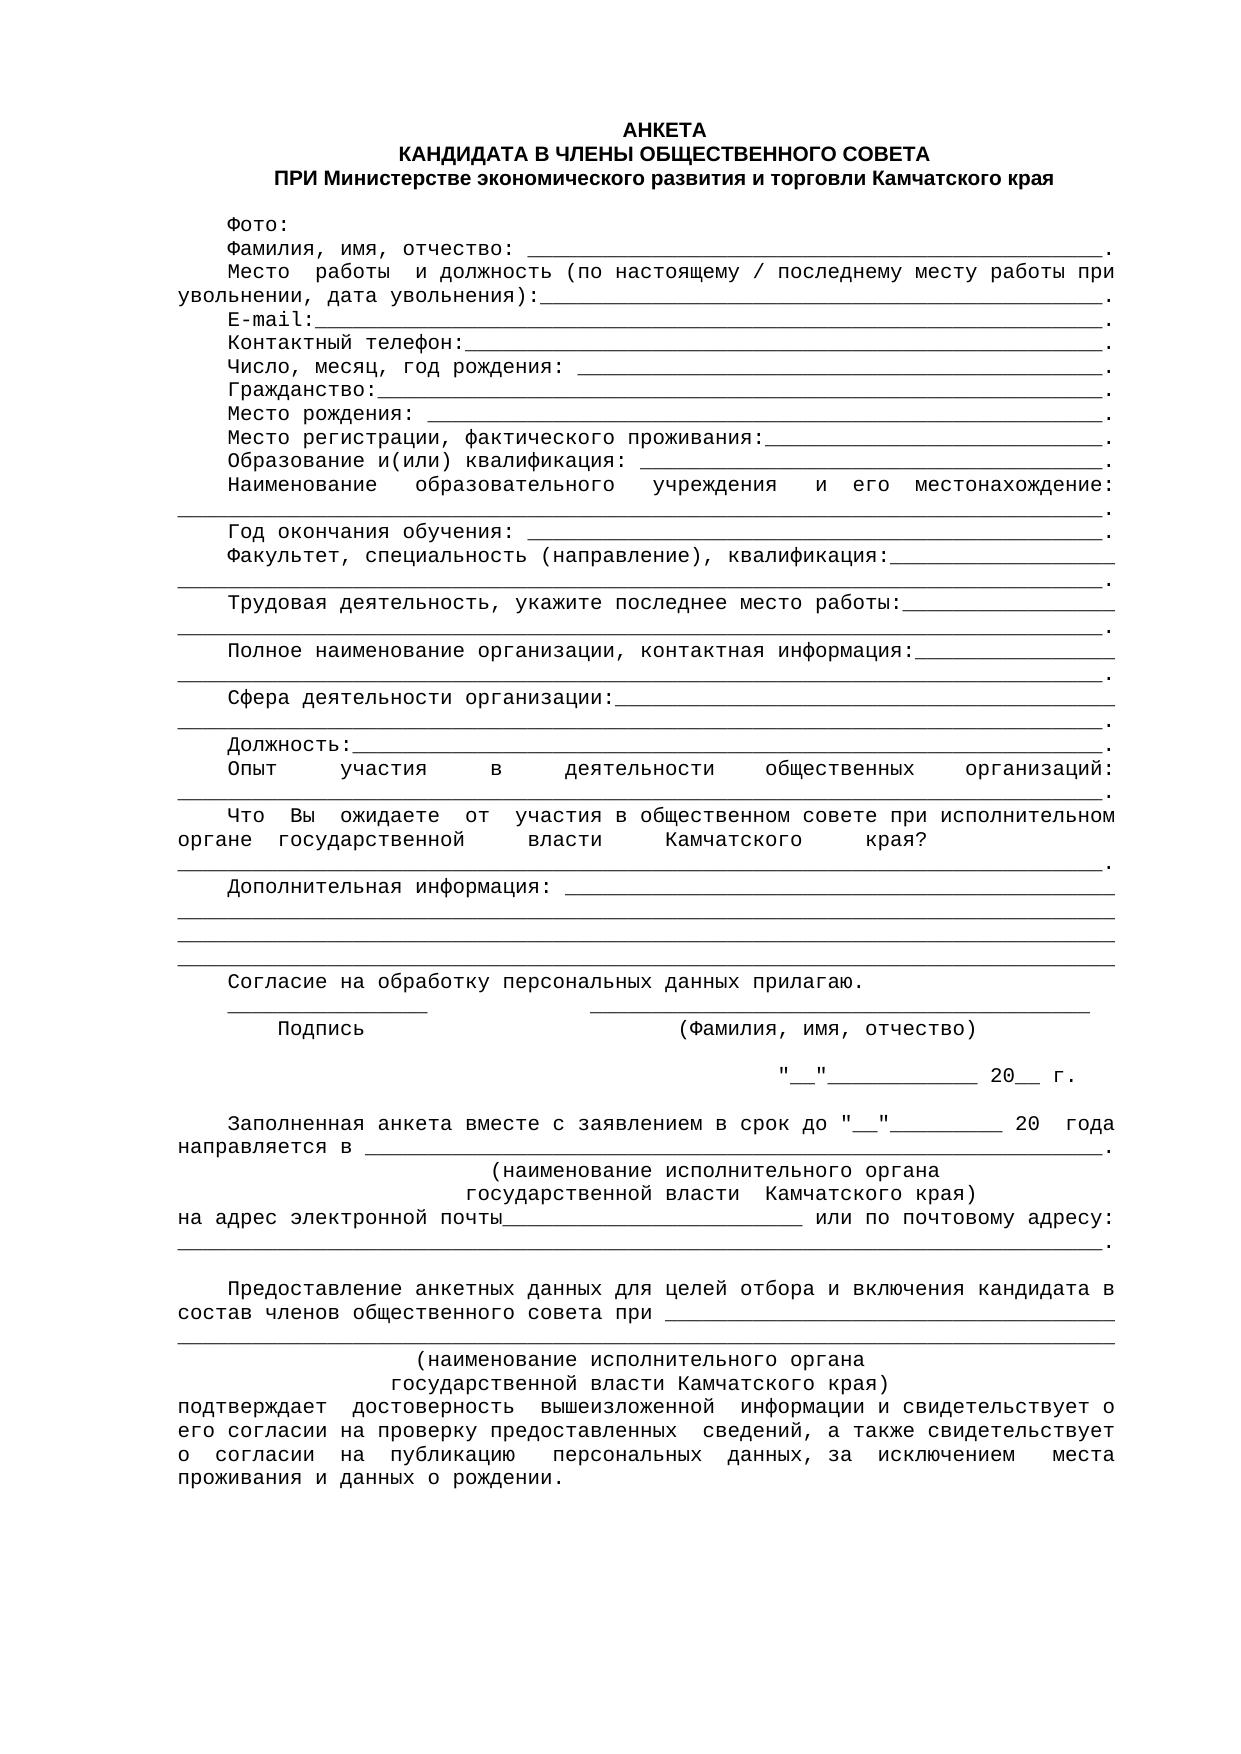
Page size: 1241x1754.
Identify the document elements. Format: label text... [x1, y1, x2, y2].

text Гражданство:__________________________________________________________. [177, 379, 1152, 403]
text Факультет, специальность (направление), квалификация:__________________ [177, 545, 1152, 569]
text Трудовая деятельность, укажите последнее место работы:_________________ [177, 592, 1152, 616]
text __________________________________________________________________________. [177, 569, 1152, 592]
text ________________ ________________________________________ [177, 994, 1152, 1018]
text Фамилия, имя, отчество: ______________________________________________. [177, 238, 1152, 261]
text о согласии на публикацию персональных данных, за исключением места [177, 1443, 1152, 1467]
text Предоставление анкетных данных для целей отбора и включения кандидата в [177, 1278, 1152, 1302]
text Место регистрации, фактического проживания:___________________________. [177, 427, 1152, 450]
text Согласие на обработку персональных данных прилагаю. [177, 971, 1152, 994]
text (наименование исполнительного органа [177, 1160, 1152, 1183]
text Контактный телефон:___________________________________________________. [177, 332, 1152, 356]
text Полное наименование организации, контактная информация:________________ [177, 639, 1152, 663]
text __________________________________________________________________________. [177, 1231, 1152, 1254]
text "__"____________ 20__ г. [177, 1065, 1152, 1089]
text __________________________________________________________________________. [177, 711, 1152, 734]
text Число, месяц, год рождения: __________________________________________. [177, 356, 1152, 379]
text на адрес электронной почты________________________ или по почтовому адресу: [177, 1207, 1152, 1231]
text увольнении, дата увольнения):_____________________________________________. [177, 285, 1152, 308]
title ПРИ Министерстве экономического развития и торговли Камчатского края [177, 166, 1152, 190]
text его согласии на проверку предоставленных сведений, а также свидетельствует [177, 1420, 1152, 1443]
text __________________________________________________________________________. [177, 852, 1152, 876]
text E-mail:_______________________________________________________________. [177, 308, 1152, 332]
title АНКЕТА [177, 118, 1152, 142]
text состав членов общественного совета при ____________________________________ [177, 1302, 1152, 1325]
text Подпись (Фамилия, имя, отчество) [177, 1018, 1152, 1042]
text ___________________________________________________________________________ [177, 900, 1152, 923]
text органе государственной власти Камчатского края? [177, 829, 1152, 852]
text Что Вы ожидаете от участия в общественном совете при исполнительном [177, 805, 1152, 829]
text Сфера деятельности организации:________________________________________ [177, 687, 1152, 711]
text Место работы и должность (по настоящему / последнему месту работы при [177, 261, 1152, 285]
text проживания и данных о рождении. [177, 1467, 1152, 1491]
text ___________________________________________________________________________ [177, 923, 1152, 947]
text Наименование образовательного учреждения и его местонахождение: [177, 474, 1152, 498]
text __________________________________________________________________________. [177, 498, 1152, 521]
text государственной власти Камчатского края) [177, 1183, 1152, 1207]
text ___________________________________________________________________________ [177, 1325, 1152, 1349]
text государственной власти Камчатского края) [177, 1373, 1152, 1396]
text Место рождения: ______________________________________________________. [177, 403, 1152, 427]
text ___________________________________________________________________________ [177, 947, 1152, 971]
text __________________________________________________________________________. [177, 663, 1152, 687]
text (наименование исполнительного органа [177, 1349, 1152, 1373]
text __________________________________________________________________________. [177, 616, 1152, 639]
text Заполненная анкета вместе с заявлением в срок до "__"_________ 20 года [177, 1112, 1152, 1136]
text Дополнительная информация: ____________________________________________ [177, 876, 1152, 900]
text Должность:____________________________________________________________. [177, 734, 1152, 758]
text __________________________________________________________________________. [177, 781, 1152, 805]
text Год окончания обучения: ______________________________________________. [177, 521, 1152, 545]
text Фото: [177, 214, 1152, 238]
text Опыт участия в деятельности общественных организаций: [177, 758, 1152, 781]
text Образование и(или) квалификация: _____________________________________. [177, 450, 1152, 474]
text подтверждает достоверность вышеизложенной информации и свидетельствует о [177, 1396, 1152, 1420]
text направляется в ___________________________________________________________. [177, 1136, 1152, 1160]
title КАНДИДАТА В ЧЛЕНЫ ОБЩЕСТВЕННОГО СОВЕТА [177, 142, 1152, 166]
